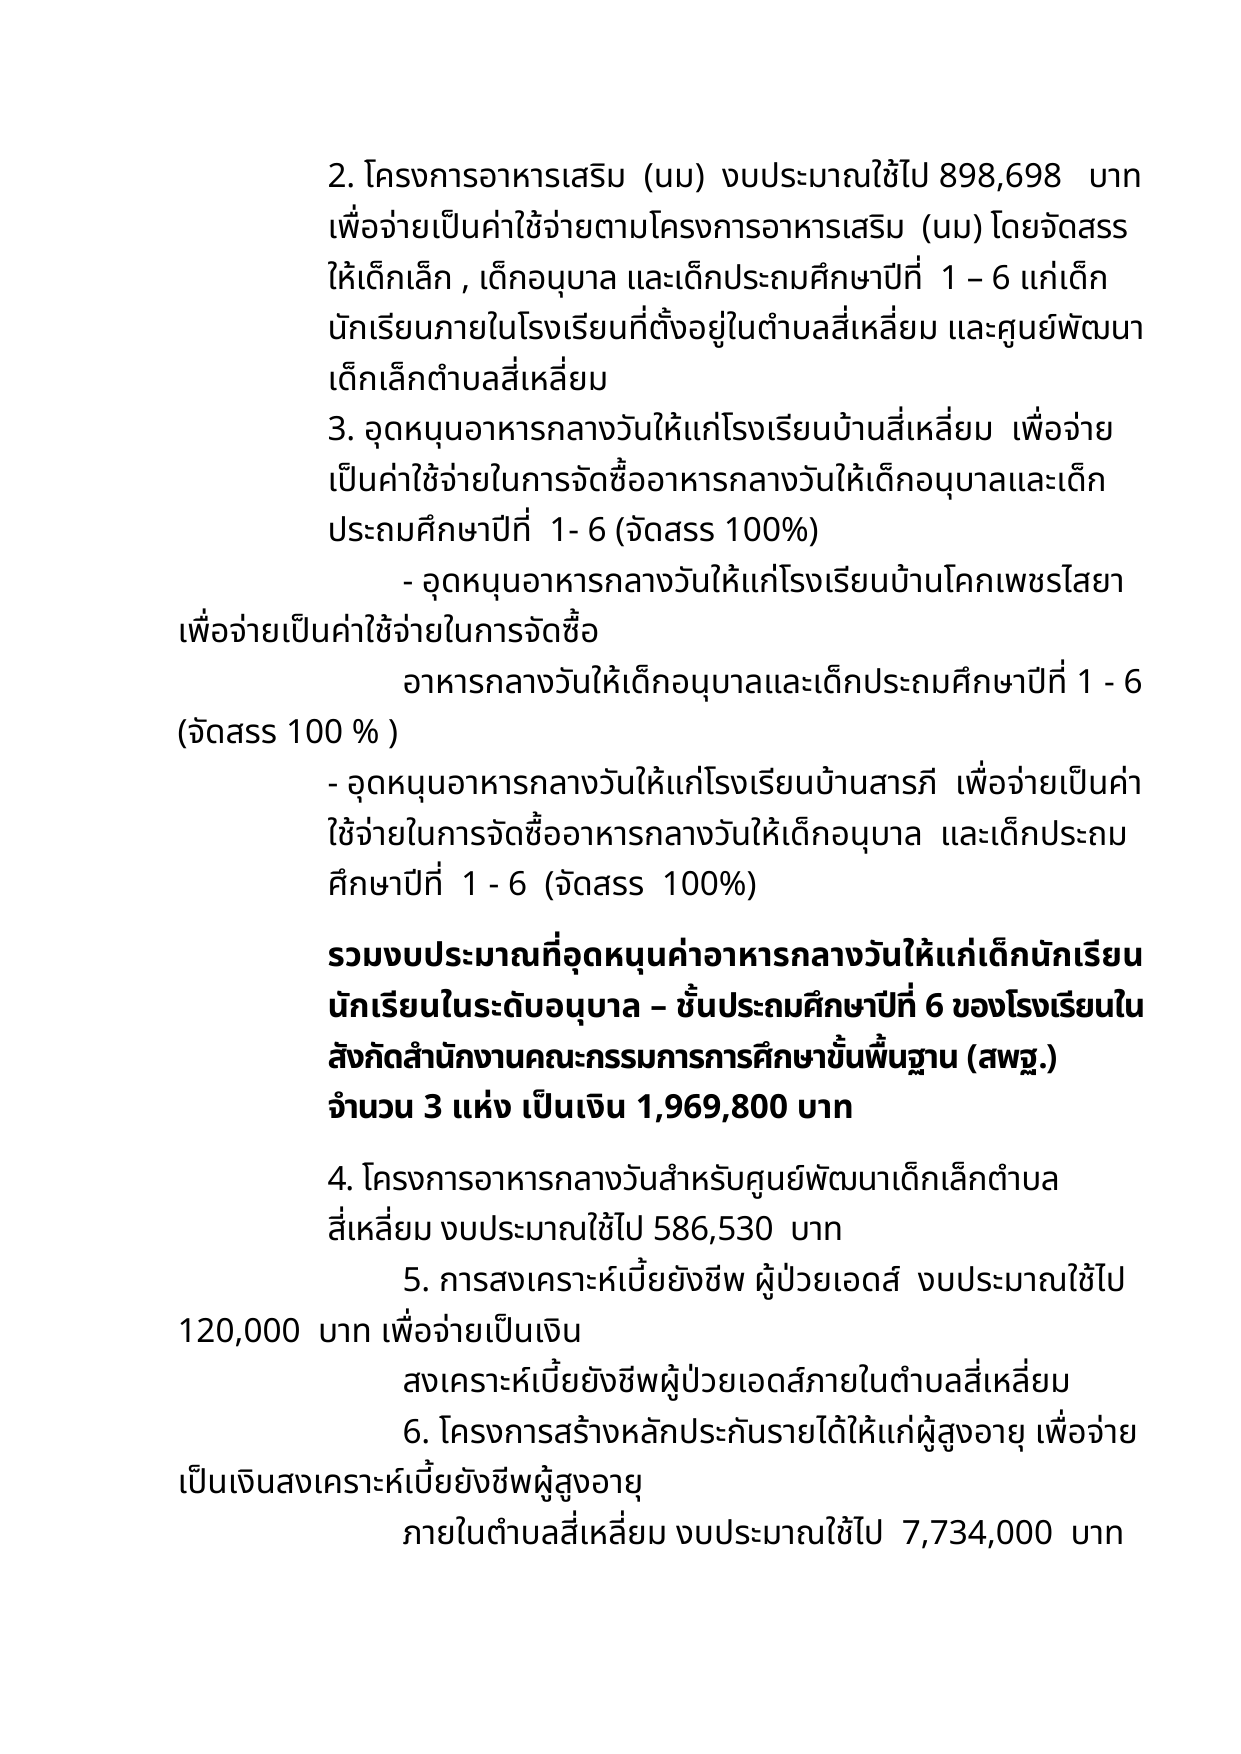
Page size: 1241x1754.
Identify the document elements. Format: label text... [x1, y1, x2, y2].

text อาหารกลางวันให้เด็กอนุบาลและเด็กประถมศึกษาปีที่ 1 - 6 (จัดสรร 100 % ) [177, 658, 1152, 759]
text รวมงบประมาณที่อุดหนุนค่าอาหารกลางวันให้แก่เด็กนักเรียนนักเรียนในระดับอนุบาล – ชั้นประถมศึกษาปีที่ 6 ของโรงเรียนในสังกัดสำนักงานคณะกรรมการการศึกษาขั้นพื้นฐาน (สพฐ.) จำนวน 3 แห่ง เป็นเงิน 1,969,800 บาท [327, 931, 1152, 1134]
text 3. อุดหนุนอาหารกลางวันให้แก่โรงเรียนบ้านสี่เหลี่ยม เพื่อจ่ายเป็นค่าใช้จ่ายในการจัดซื้ออาหารกลางวันให้เด็กอนุบาลและเด็กประถมศึกษาปีที่ 1- 6 (จัดสรร 100%) [327, 405, 1152, 557]
text สงเคราะห์เบี้ยยังชีพผู้ป่วยเอดส์ภายในตำบลสี่เหลี่ยม [177, 1357, 1152, 1407]
text 6. โครงการสร้างหลักประกันรายได้ให้แก่ผู้สูงอายุ เพื่อจ่ายเป็นเงินสงเคราะห์เบี้ยยังชีพผู้สูงอายุ [177, 1407, 1152, 1508]
text 4. โครงการอาหารกลางวันสำหรับศูนย์พัฒนาเด็กเล็กตำบลสี่เหลี่ยม งบประมาณใช้ไป 586,530 บาท [327, 1154, 1152, 1256]
text - อุดหนุนอาหารกลางวันให้แก่โรงเรียนบ้านสารภี เพื่อจ่ายเป็นค่าใช้จ่ายในการจัดซื้ออาหารกลางวันให้เด็กอนุบาล และเด็กประถมศึกษาปีที่ 1 - 6 (จัดสรร 100%) [327, 759, 1152, 911]
text ภายในตำบลสี่เหลี่ยม งบประมาณใช้ไป 7,734,000 บาท [177, 1508, 1152, 1559]
text 5. การสงเคราะห์เบี้ยยังชีพ ผู้ป่วยเอดส์ งบประมาณใช้ไป 120,000 บาท เพื่อจ่ายเป็นเงิน [177, 1256, 1152, 1357]
text - อุดหนุนอาหารกลางวันให้แก่โรงเรียนบ้านโคกเพชรไสยา เพื่อจ่ายเป็นค่าใช้จ่ายในการจัดซื้อ [177, 557, 1152, 658]
text 2. โครงการอาหารเสริม (นม) งบประมาณใช้ไป 898,698 บาท เพื่อจ่ายเป็นค่าใช้จ่ายตามโครงการอาหารเสริม (นม) โดยจัดสรรให้เด็กเล็ก , เด็กอนุบาล และเด็กประถมศึกษาปีที่ 1 – 6 แก่เด็กนักเรียนภายในโรงเรียนที่ตั้งอยู่ในตำบลสี่เหลี่ยม และศูนย์พัฒนาเด็กเล็กตำบลสี่เหลี่ยม [327, 152, 1152, 405]
